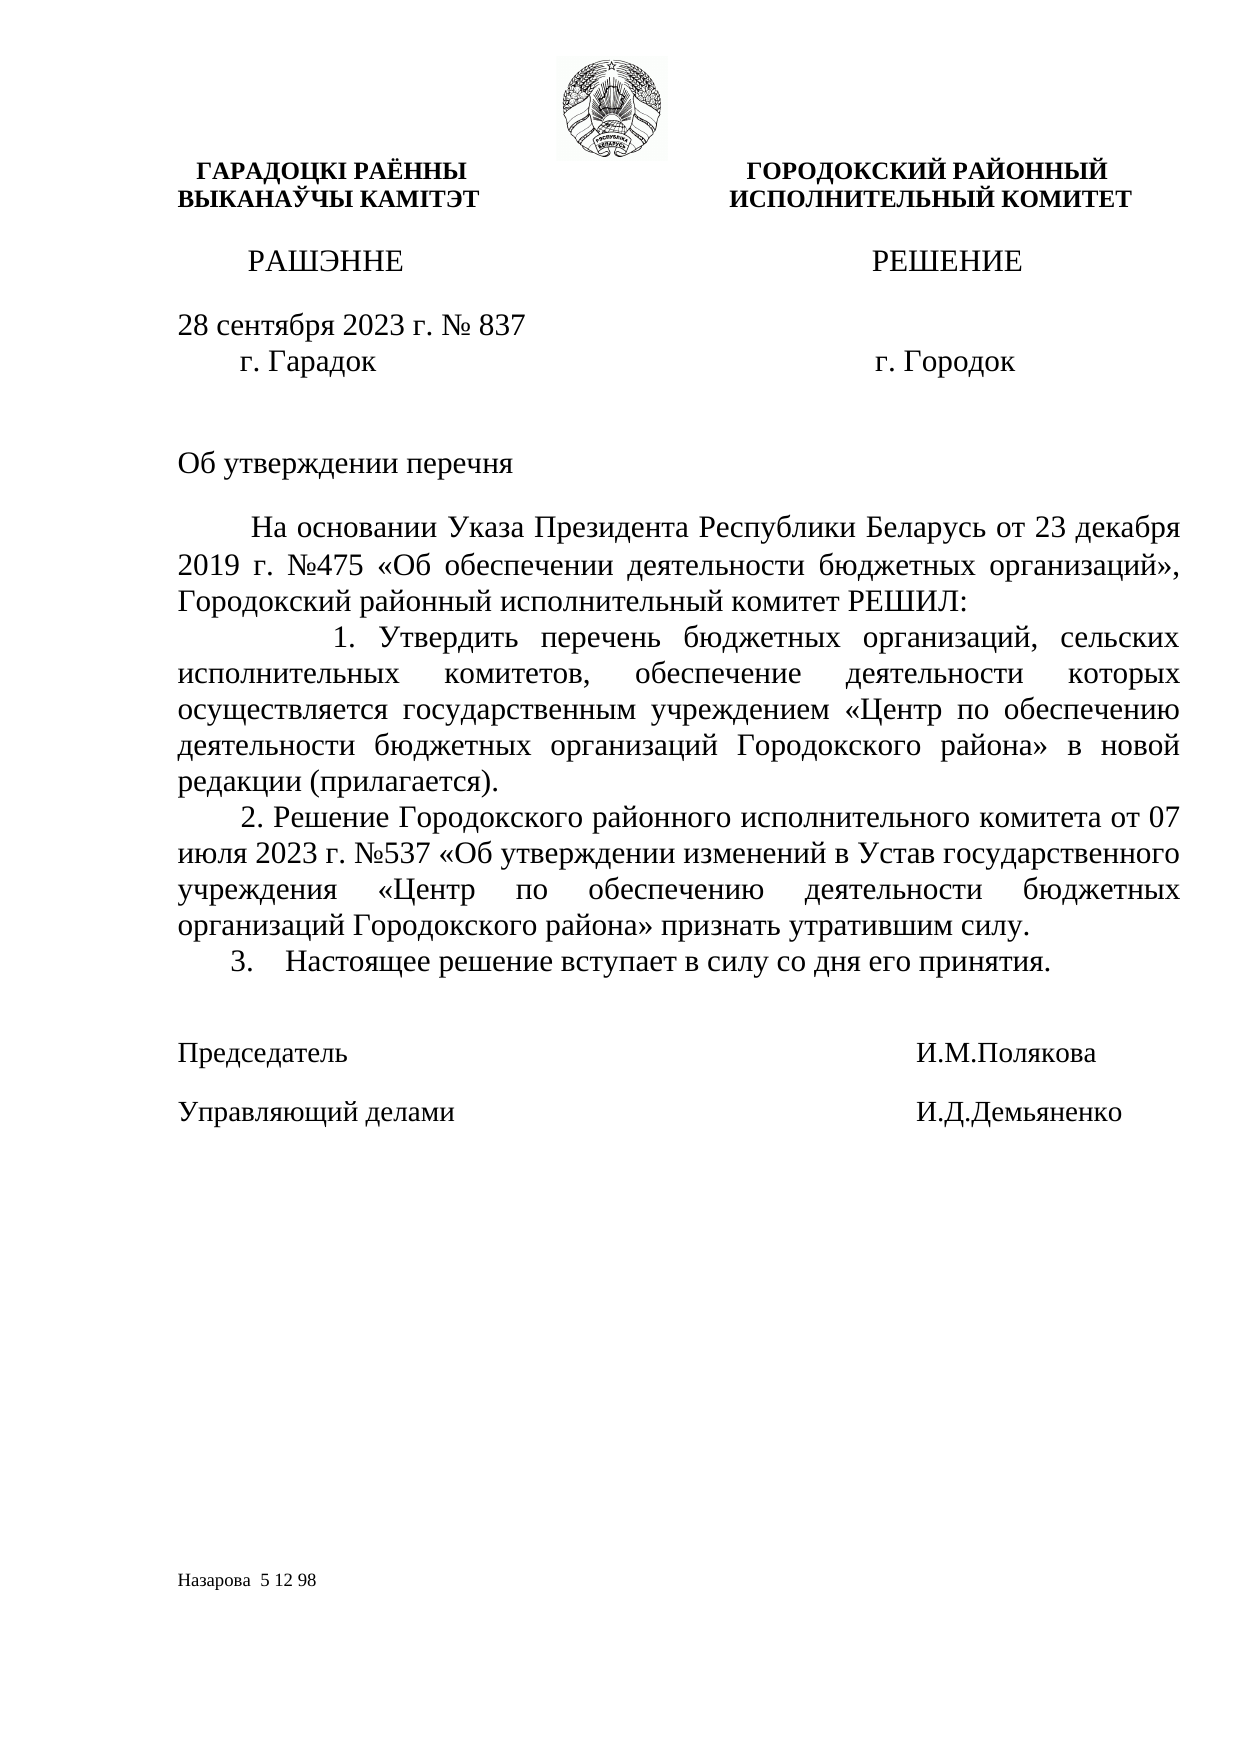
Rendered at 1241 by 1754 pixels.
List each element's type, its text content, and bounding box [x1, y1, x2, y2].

text На основании Указа Президента Республики Беларусь от 23 декабря 2019 г. №475 «Об обеспечении деятельности бюджетных организаций», Городокский районный исполнительный комитет РЕШИЛ: [177, 509, 1181, 619]
text Управляющий делами И.Д.Демьяненко [177, 1094, 1181, 1128]
list 3. Настоящее решение вступает в силу со дня его принятия. [207, 942, 1181, 978]
text РАШЭННЕ РЕШЕНИЕ [177, 242, 1181, 278]
text Назарова 5 12 98 [177, 1569, 1181, 1591]
text Об утверждении перечня [177, 445, 1181, 481]
text г. Гарадок г. Городок [177, 343, 1181, 378]
list 1. Утвердить перечень бюджетных организаций, сельских исполнительных комитетов, обеспечение деятельности которых осуществляется государственным учреждением «Центр по обеспечению деятельности бюджетных организаций Городокского района» в новой редакции (прилагается). [177, 619, 1181, 798]
text ГАРАДОЦКІ РАЁННЫ ГОРОДОКСКИЙ РАЙОННЫЙ [177, 156, 1181, 184]
list 2. Решение Городокского районного исполнительного комитета от 07 июля 2023 г. №537 «Об утверждении изменений в Устав государственного учреждения «Центр по обеспечению деятельности бюджетных организаций Городокского района» признать утратившим силу. [177, 798, 1181, 942]
text Председатель И.М.Полякова [177, 1035, 1181, 1068]
text ВЫКАНАЎЧЫ КАМІТЭТ ИСПОЛНИТЕЛЬНЫЙ КОМИТЕТ [177, 184, 1181, 213]
picture [556, 56, 668, 161]
text 28 сентября 2023 г. № 837 [177, 307, 1181, 343]
